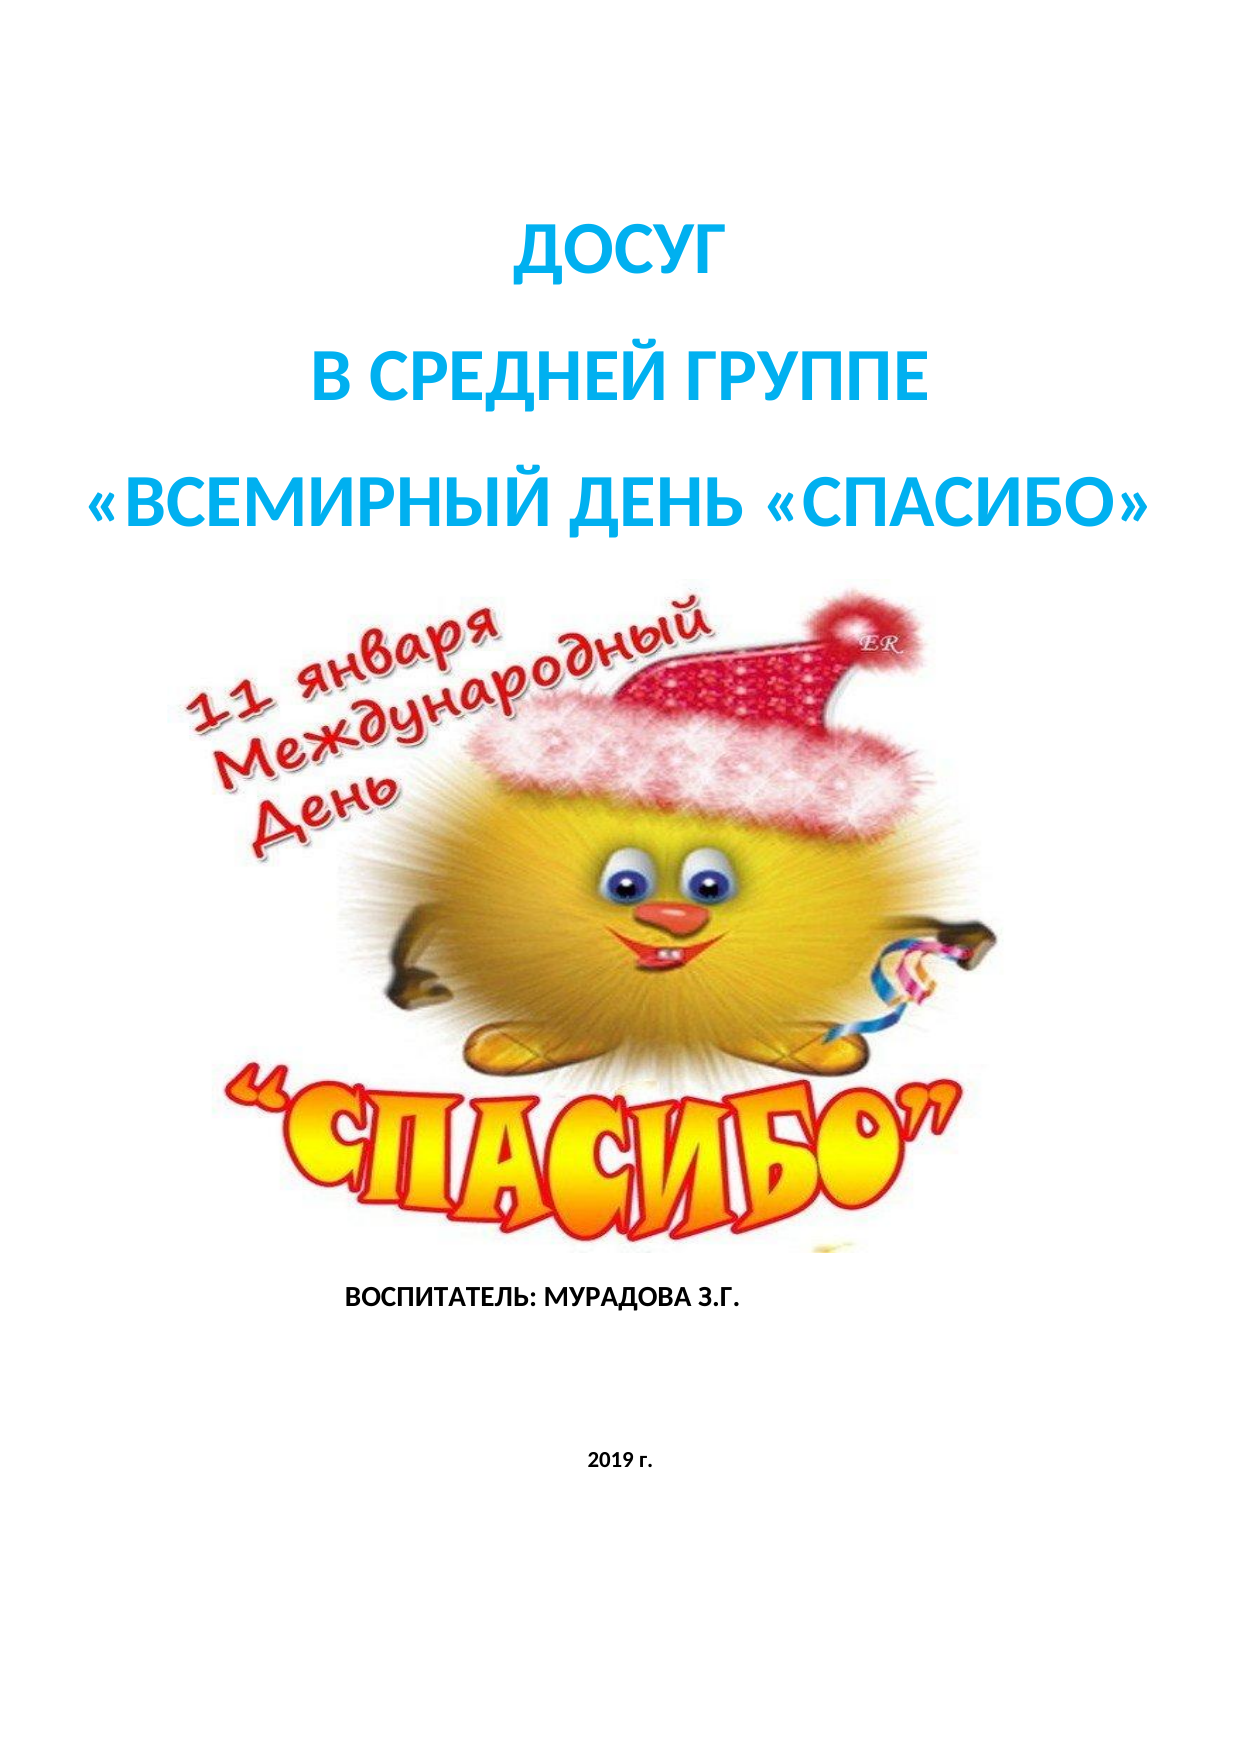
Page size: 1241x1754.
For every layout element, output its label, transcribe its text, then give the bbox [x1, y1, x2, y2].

text 2019 г. [75, 1445, 1165, 1473]
picture [167, 579, 1014, 1253]
text «ВСЕМИРНЫЙ ДЕНЬ «СПАСИБО» [75, 453, 1165, 545]
text ВОСПИТАТЕЛЬ: МУРАДОВА З.Г. [75, 1278, 1106, 1313]
text В СРЕДНЕЙ ГРУППЕ [75, 327, 1165, 419]
text ДОСУГ [75, 201, 1165, 293]
